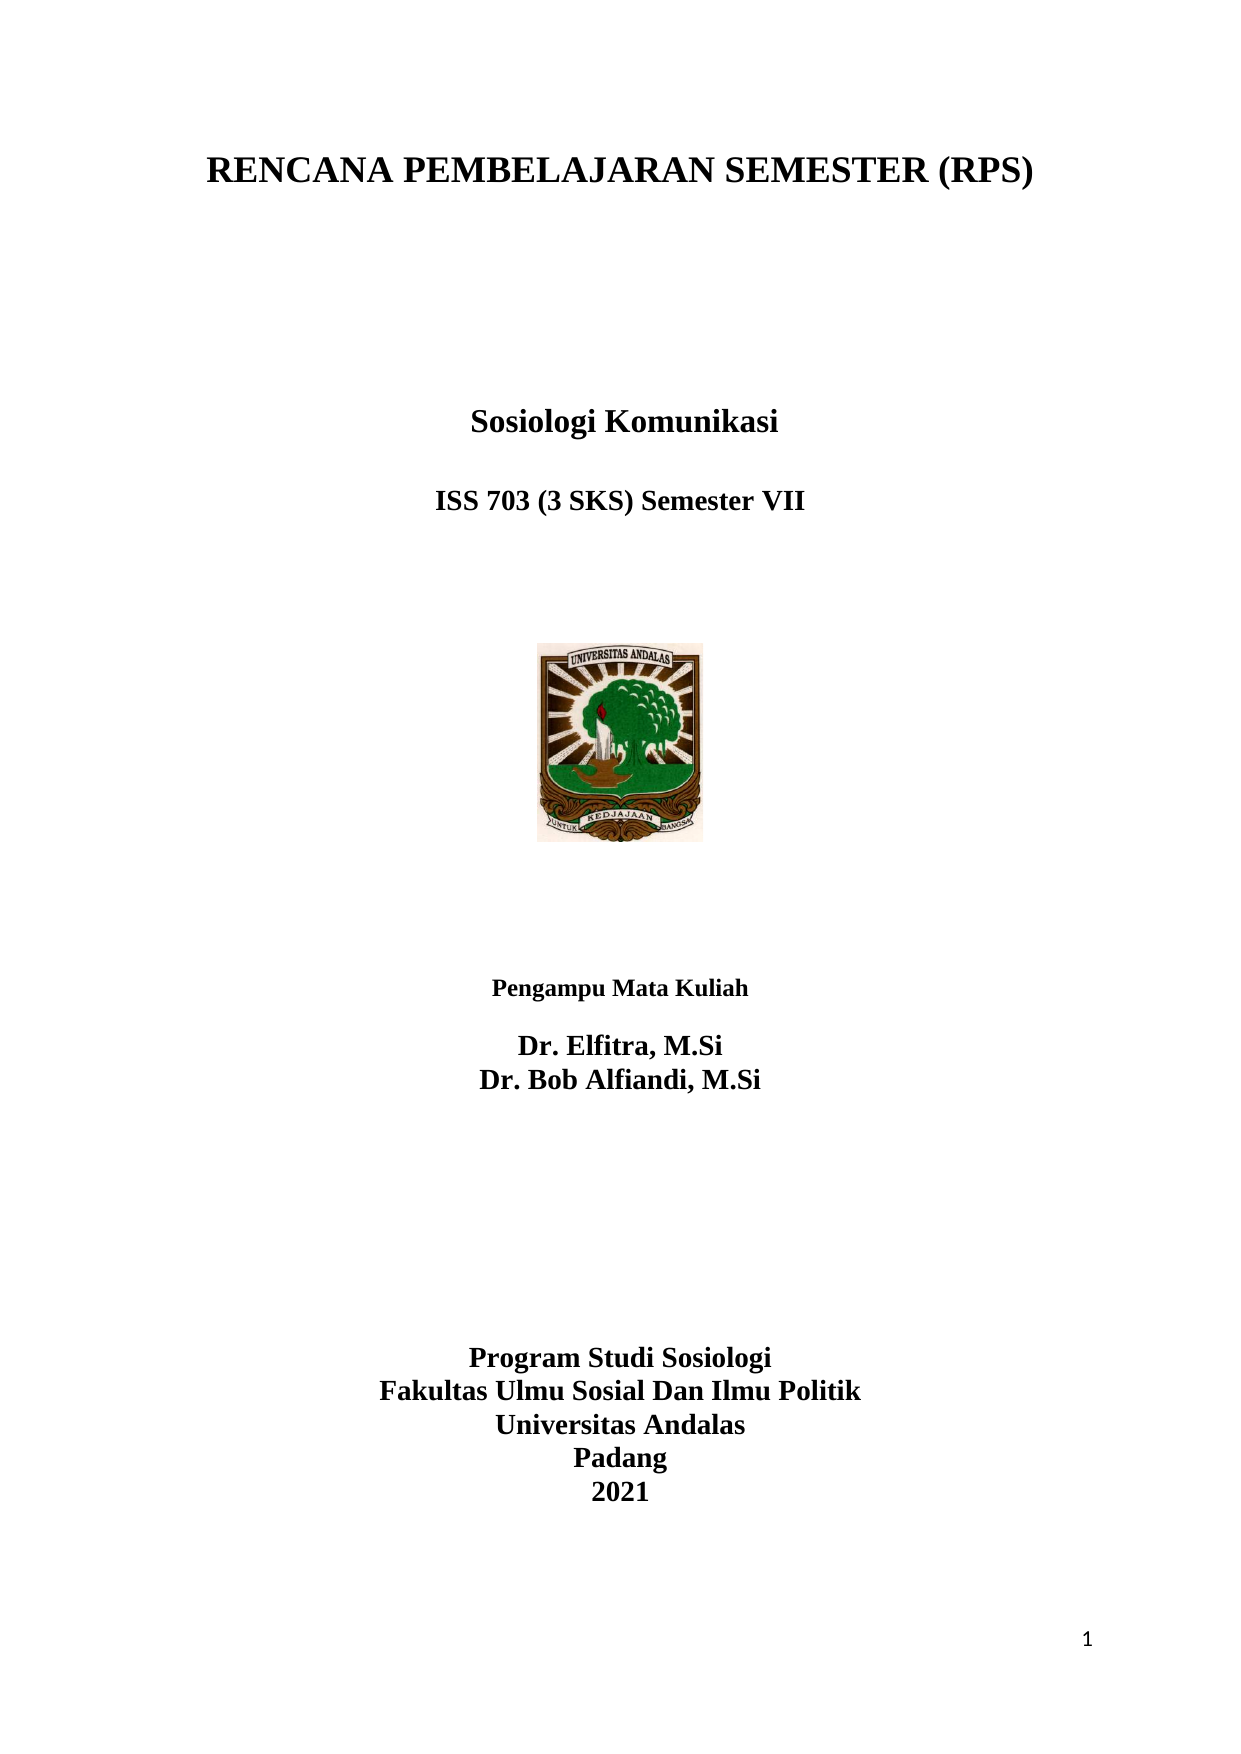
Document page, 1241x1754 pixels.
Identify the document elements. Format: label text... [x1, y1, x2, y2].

text Program Studi Sosiologi [148, 1340, 1092, 1373]
text 2021 [148, 1474, 1092, 1508]
text Padang [148, 1441, 1092, 1474]
text Dr. Bob Alfiandi, M.Si [148, 1062, 1092, 1096]
text ISS 703 (3 SKS) Semester VII [148, 483, 1092, 517]
text Sosiologi Komunikasi [148, 402, 1092, 440]
text RENCANA PEMBELAJARAN SEMESTER (RPS) [148, 148, 1092, 191]
picture [537, 643, 704, 842]
text Pengampu Mata Kuliah [148, 973, 1092, 1002]
text Dr. Elfitra, M.Si [148, 1028, 1092, 1062]
text Universitas Andalas [148, 1407, 1092, 1441]
text Fakultas Ulmu Sosial Dan Ilmu Politik [148, 1373, 1092, 1407]
